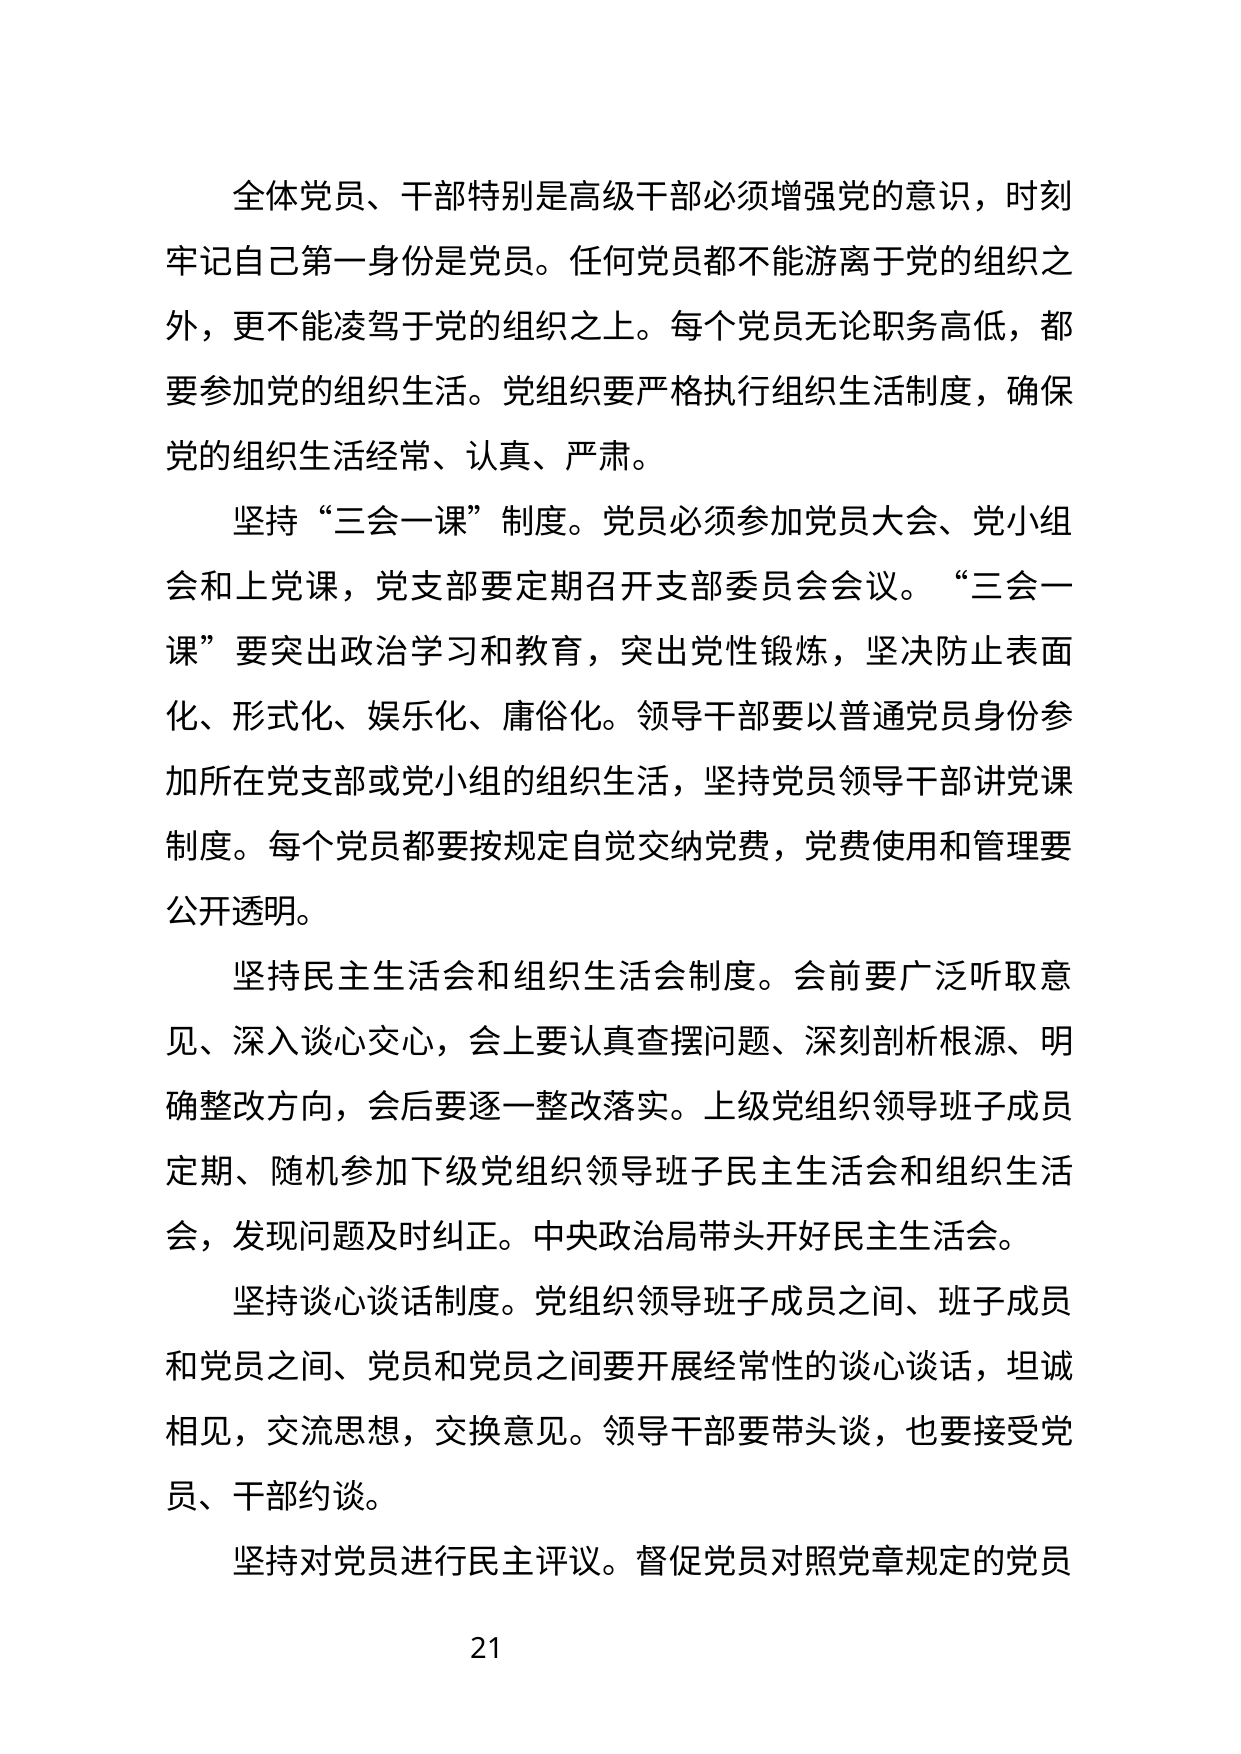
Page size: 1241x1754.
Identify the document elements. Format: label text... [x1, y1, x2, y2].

text 全体党员、干部特别是高级干部必须增强党的意识，时刻牢记自己第一身份是党员。任何党员都不能游离于党的组织之外，更不能凌驾于党的组织之上。每个党员无论职务高低，都要参加党的组织生活。党组织要严格执行组织生活制度，确保党的组织生活经常、认真、严肃。 [165, 162, 1075, 487]
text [165, 1527, 1075, 1592]
text 坚持民主生活会和组织生活会制度。会前要广泛听取意见、深入谈心交心，会上要认真查摆问题、深刻剖析根源、明确整改方向，会后要逐一整改落实。上级党组织领导班子成员定期、随机参加下级党组织领导班子民主生活会和组织生活会，发现问题及时纠正。中央政治局带头开好民主生活会。 [165, 942, 1075, 1267]
text 坚持“三会一课”制度。党员必须参加党员大会、党小组会和上党课，党支部要定期召开支部委员会会议。“三会一课”要突出政治学习和教育，突出党性锻炼，坚决防止表面化、形式化、娱乐化、庸俗化。领导干部要以普通党员身份参加所在党支部或党小组的组织生活，坚持党员领导干部讲党课制度。每个党员都要按规定自觉交纳党费，党费使用和管理要公开透明。 [165, 487, 1075, 942]
text 坚持谈心谈话制度。党组织领导班子成员之间、班子成员和党员之间、党员和党员之间要开展经常性的谈心谈话，坦诚相见，交流思想，交换意见。领导干部要带头谈，也要接受党员、干部约谈。 [165, 1267, 1075, 1527]
